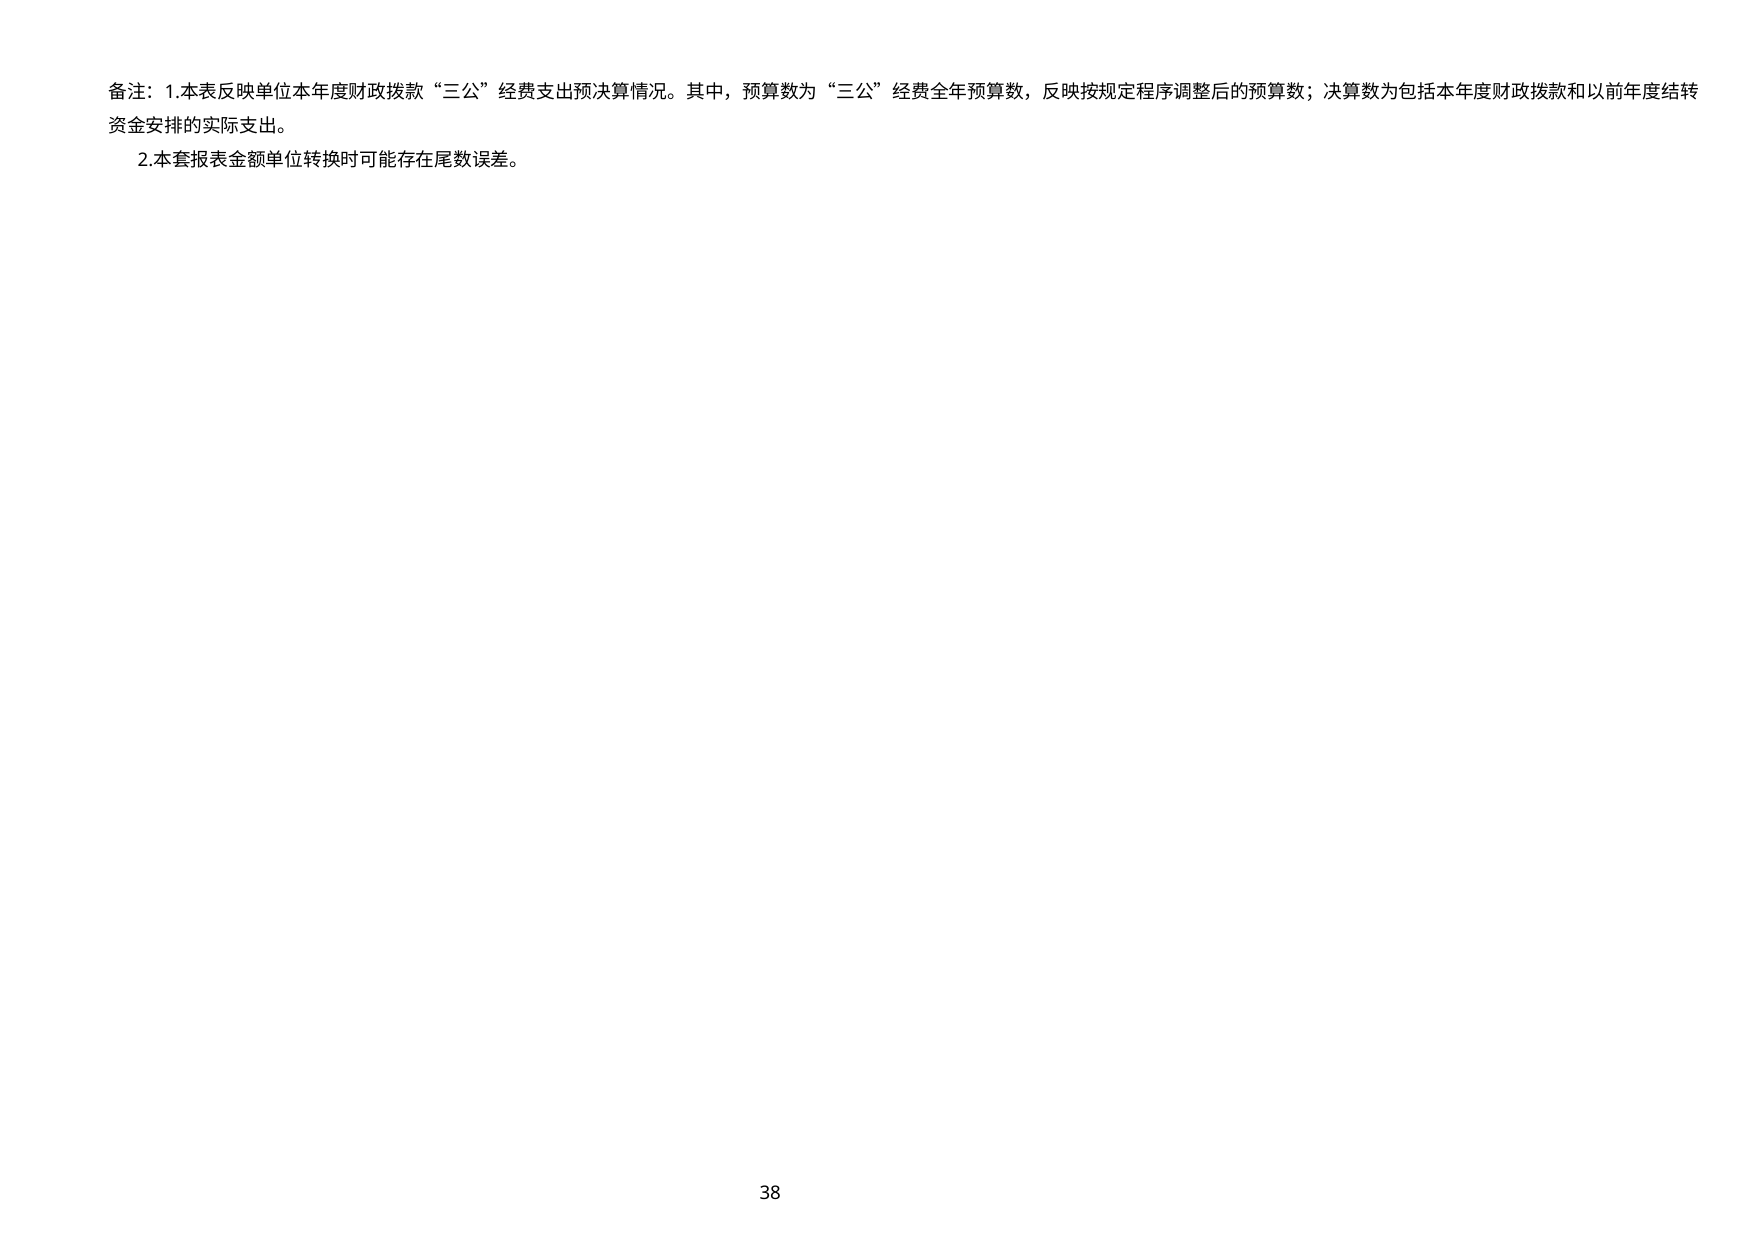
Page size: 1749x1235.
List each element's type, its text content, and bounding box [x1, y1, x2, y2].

text 备注：1.本表反映单位本年度财政拨款“三公”经费支出预决算情况。其中，预算数为“三公”经费全年预算数，反映按规定程序调整后的预算数；决算数为包括本年度财政拨款和以前年度结转资金安排的实际支出。 2.本套报表金额单位转换时可能存在尾数误差。 [108, 74, 1701, 278]
